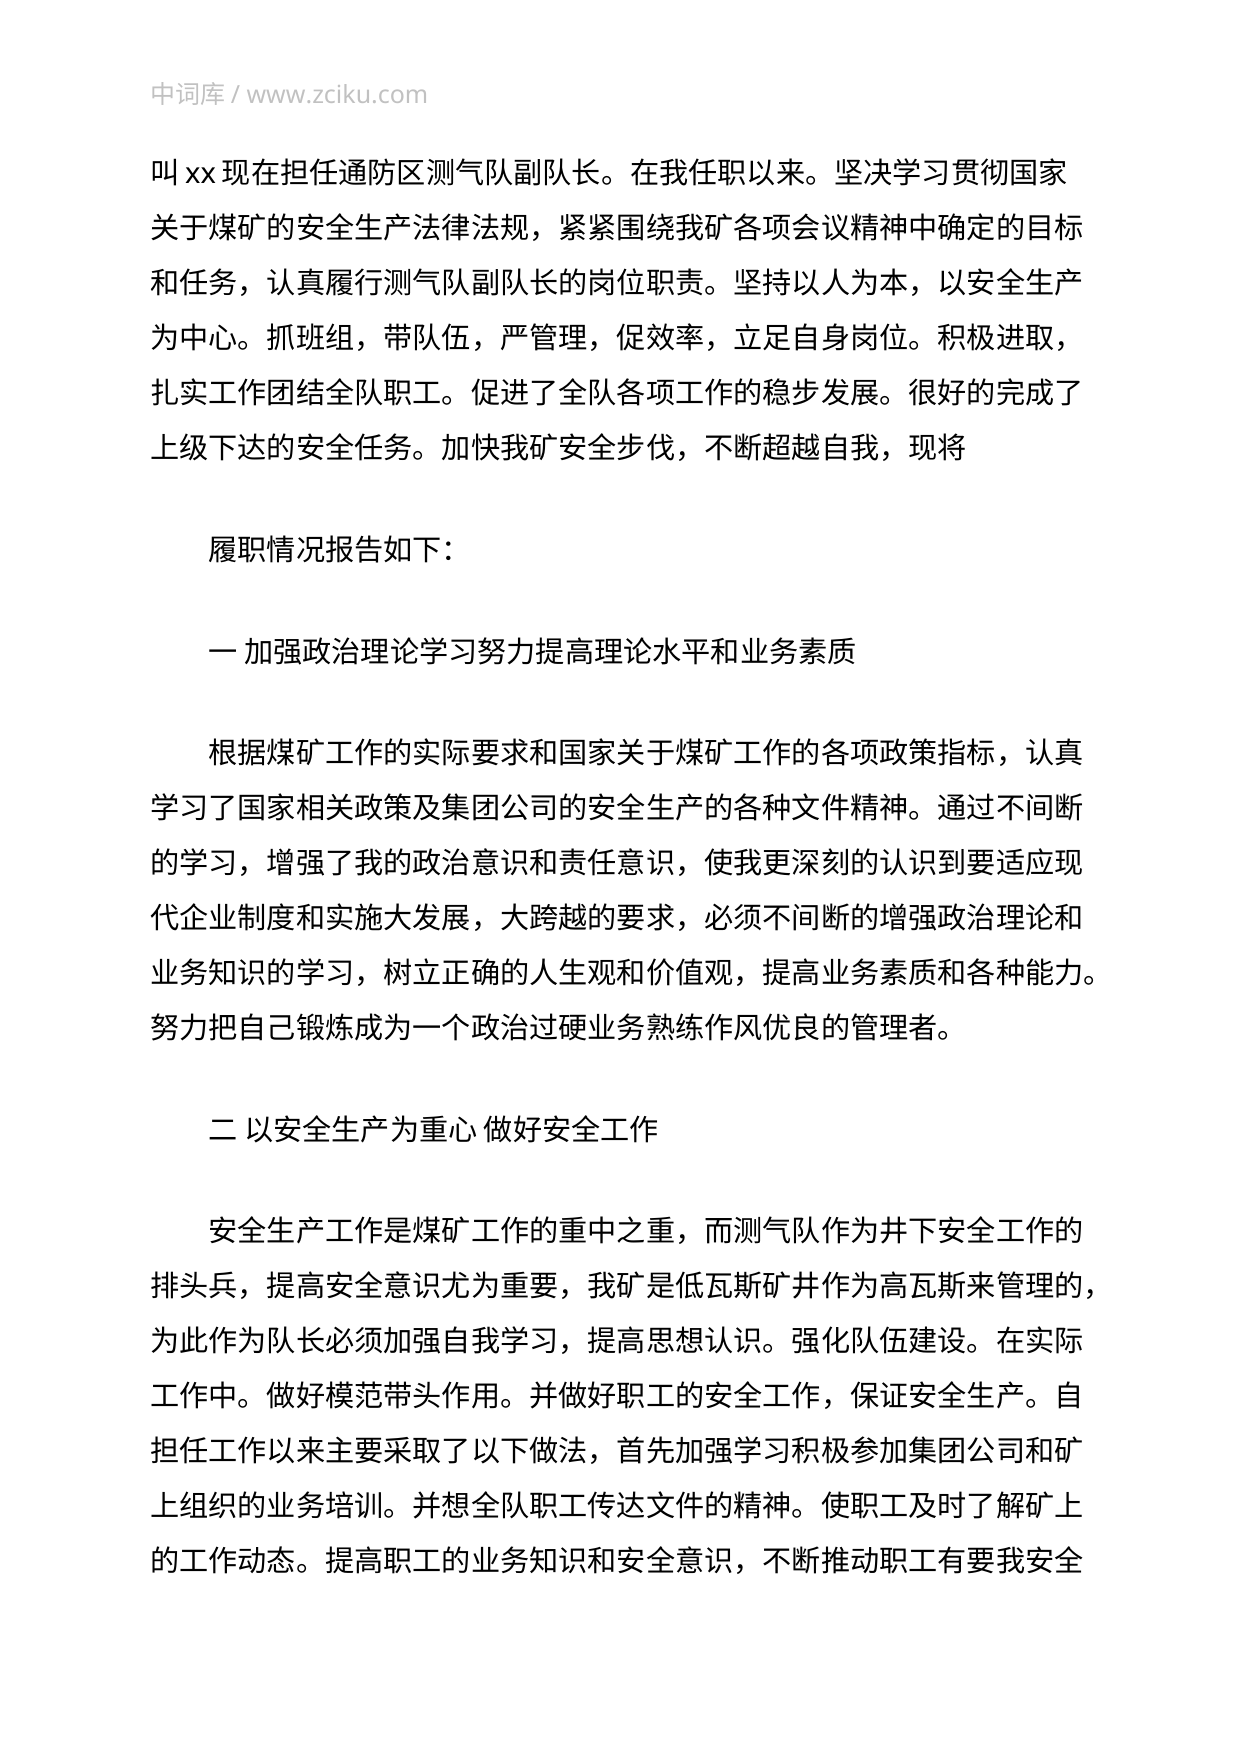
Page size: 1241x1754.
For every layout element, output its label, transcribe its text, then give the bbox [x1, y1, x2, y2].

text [150, 1208, 1090, 1579]
text 二 以安全生产为重心 做好安全工作 [150, 1106, 1090, 1148]
text 一 加强政治理论学习努力提高理论水平和业务素质 [150, 628, 1090, 670]
text 根据煤矿工作的实际要求和国家关于煤矿工作的各项政策指标，认真学习了国家相关政策及集团公司的安全生产的各种文件精神。通过不间断的学习，增强了我的政治意识和责任意识，使我更深刻的认识到要适应现代企业制度和实施大发展，大跨越的要求，必须不间断的增强政治理论和业务知识的学习，树立正确的人生观和价值观，提高业务素质和各种能力。努力把自己锻炼成为一个政治过硬业务熟练作风优良的管理者。 [150, 730, 1090, 1047]
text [150, 150, 1090, 467]
text 履职情况报告如下： [150, 526, 1090, 569]
